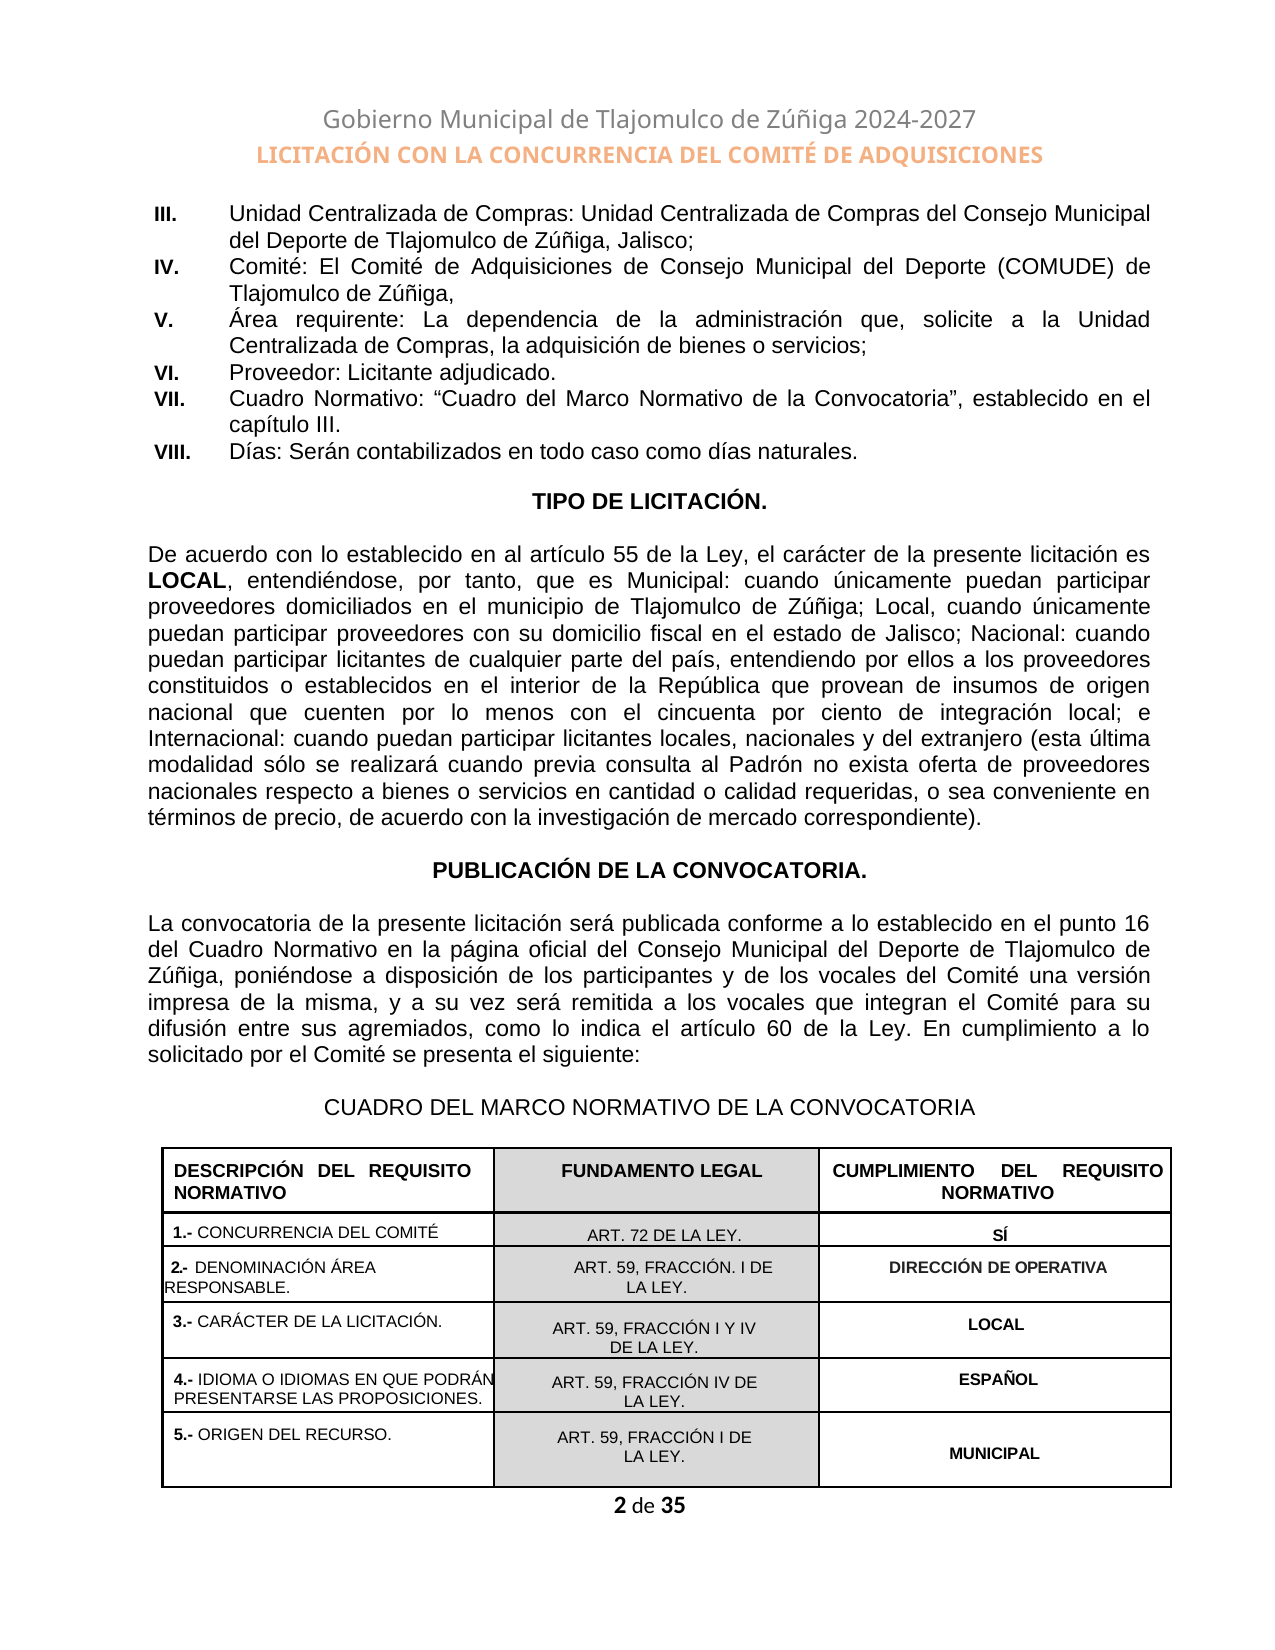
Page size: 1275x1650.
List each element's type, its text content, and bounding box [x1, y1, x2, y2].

table_cell ART. 59, FRACCIÓN I DE LA LEY. [495, 1413, 818, 1486]
table_cell SÍ [820, 1214, 1170, 1245]
table_cell 1.- CONCURRENCIA DEL COMITÉ [164, 1214, 493, 1245]
table_cell DIRECCIÓN DE OPERATIVA [820, 1247, 1170, 1301]
table_header DESCRIPCIÓN DEL REQUISITO NORMATIVO [164, 1149, 493, 1211]
list Área requirente: La dependencia de la administración que, solicite a la Unidad Centralizada de Compras, la adquisición de bienes o servicios; [154, 306, 1152, 358]
table_cell ART. 59, FRACCIÓN IV DE LA LEY. [495, 1359, 818, 1411]
table_cell ART. 72 DE LA LEY. [495, 1214, 818, 1245]
table_cell MUNICIPAL [820, 1413, 1170, 1486]
text La convocatoria de la presente licitación será publicada conforme a lo establecido en el punto 16 del Cuadro Normativo en la página oficial del Consejo Municipal del Deporte de Tlajomulco de Zúñiga, poniéndose a disposición de los participantes y de los vocales del Comité una versión impresa de la misma, y a su vez será remitida a los vocales que integran el Comité para su difusión entre sus agremiados, como lo indica el artículo 60 de la Ley. En cumplimiento a lo solicitado por el Comité se presenta el siguiente: [148, 909, 1152, 1068]
list Cuadro Normativo: “Cuadro del Marco Normativo de la Convocatoria”, establecido en el capítulo III. [154, 385, 1152, 438]
table_cell ESPAÑOL [820, 1359, 1170, 1411]
text CUADRO DEL MARCO NORMATIVO DE LA CONVOCATORIA [148, 1094, 1152, 1120]
list Días: Serán contabilizados en todo caso como días naturales. [154, 438, 1152, 464]
list Comité: El Comité de Adquisiciones de Consejo Municipal del Deporte (COMUDE) de Tlajomulco de Zúñiga, [154, 253, 1152, 306]
table_cell 5.- ORIGEN DEL RECURSO. [164, 1413, 493, 1486]
table_cell 3.- CARÁCTER DE LA LICITACIÓN. [164, 1303, 493, 1357]
text De acuerdo con lo establecido en al artículo 55 de la Ley, el carácter de la presente licitación es LOCAL, entendiéndose, por tanto, que es Municipal: cuando únicamente puedan participar proveedores domiciliados en el municipio de Tlajomulco de Zúñiga; Local, cuando únicamente puedan participar proveedores con su domicilio fiscal en el estado de Jalisco; Nacional: cuando puedan participar licitantes de cualquier parte del país, entendiendo por ellos a los proveedores constituidos o establecidos en el interior de la República que provean de insumos de origen nacional que cuenten por lo menos con el cincuenta por ciento de integración local; e Internacional: cuando puedan participar licitantes locales, nacionales y del extranjero (esta última modalidad sólo se realizará cuando previa consulta al Padrón no exista oferta de proveedores nacionales respecto a bienes o servicios en cantidad o calidad requeridas, o sea conveniente en términos de precio, de acuerdo con la investigación de mercado correspondiente). [148, 541, 1152, 831]
table_header FUNDAMENTO LEGAL [495, 1149, 818, 1211]
table_header CUMPLIMIENTO DEL REQUISITO NORMATIVO [820, 1149, 1170, 1211]
list Proveedor: Licitante adjudicado. [154, 358, 1152, 385]
table_cell LOCAL [820, 1303, 1170, 1357]
list Unidad Centralizada de Compras: Unidad Centralizada de Compras del Consejo Municipal del Deporte de Tlajomulco de Zúñiga, Jalisco; [154, 200, 1152, 253]
table_cell ART. 59, FRACCIÓN. I DE LA LEY. [495, 1247, 818, 1301]
text TIPO DE LICITACIÓN. [148, 488, 1152, 514]
table_cell 4.- IDIOMA O IDIOMAS EN QUE PODRÁN PRESENTARSE LAS PROPOSICIONES. [164, 1359, 493, 1411]
text PUBLICACIÓN DE LA CONVOCATORIA. [148, 857, 1152, 883]
table_cell 2.- DENOMINACIÓN ÁREA RESPONSABLE. [164, 1247, 493, 1301]
table_cell ART. 59, FRACCIÓN I Y IV DE LA LEY. [495, 1303, 818, 1357]
